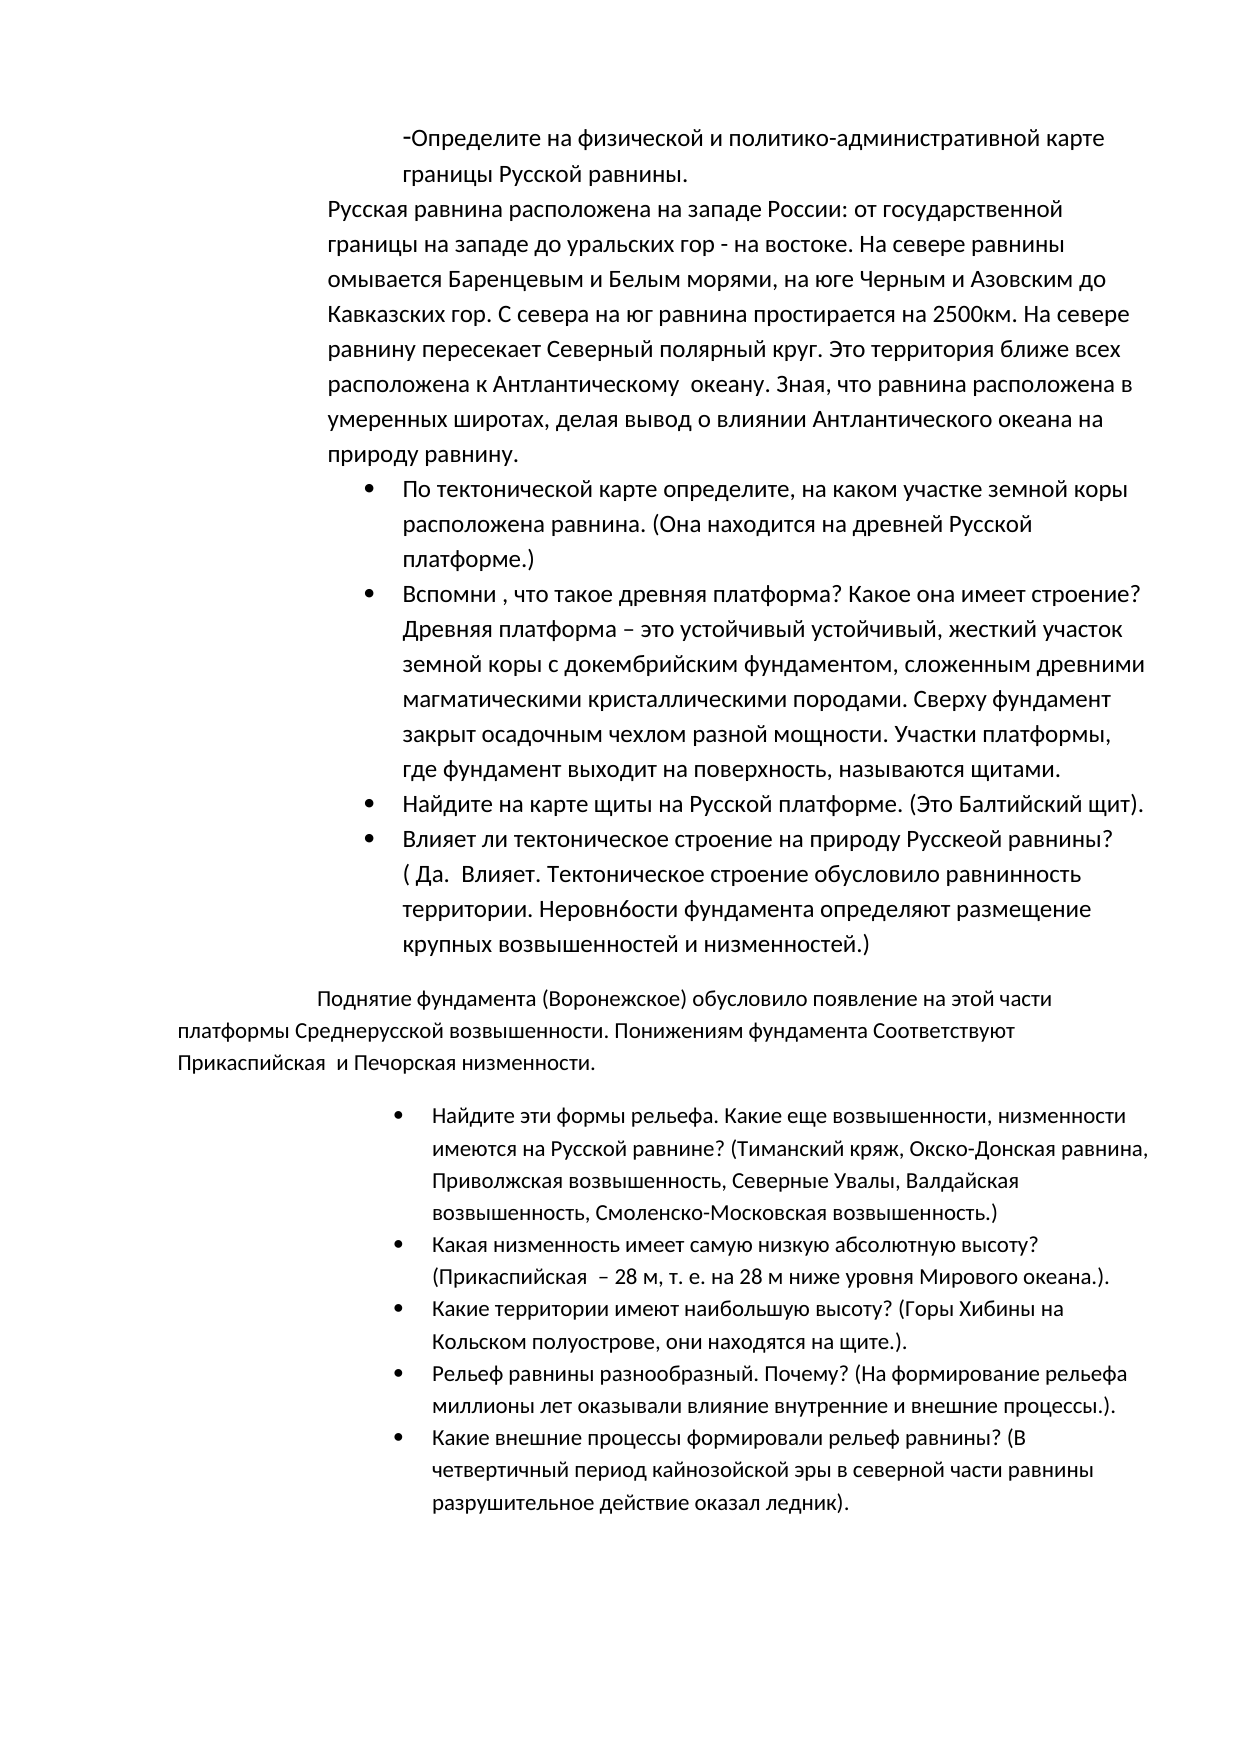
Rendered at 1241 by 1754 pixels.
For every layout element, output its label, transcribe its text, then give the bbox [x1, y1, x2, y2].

list Русская равнина расположена на западе России: от государственной границы на западе до уральских гор - на востоке. На севере равнины омывается Баренцевым и Белым морями, на юге Черным и Азовским до Кавказских гор. С севера на юг равнина простирается на 2500км. На севере равнину пересекает Северный полярный круг. Это территория ближе всех расположена к Антлантическому океану. Зная, что равнина расположена в умеренных широтах, делая вывод о влиянии Антлантического океана на природу равнину. [327, 193, 1152, 469]
list Найдите на карте щиты на Русской платформе. (Это Балтийский щит). [365, 788, 1152, 819]
list Какие внешние процессы формировали рельеф равнины? (В четвертичный период кайнозойской эры в северной части равнины разрушительное действие оказал ледник). [394, 1423, 1152, 1516]
list Найдите эти формы рельефа. Какие еще возвышенности, низменности имеются на Русской равнине? (Тиманский кряж, Окско-Донская равнина, Приволжская возвышенность, Северные Увалы, Валдайская возвышенность, Смоленско-Московская возвышенность.) [394, 1101, 1152, 1226]
text Поднятие фундамента (Воронежское) обусловило появление на этой части платформы Среднерусской возвышенности. Понижениям фундамента Соответствуют Прикаспийская и Печорская низменности. [177, 984, 1152, 1076]
list Вспомни , что такое древняя платформа? Какое она имеет строение? Древняя платформа – это устойчивый устойчивый, жесткий участок земной коры с докембрийским фундаментом, сложенным древними магматическими кристаллическими породами. Сверху фундамент закрыт осадочным чехлом разной мощности. Участки платформы, где фундамент выходит на поверхность, называются щитами. [365, 578, 1152, 784]
list Какие территории имеют наибольшую высоту? (Горы Хибины на Кольском полуострове, они находятся на щите.). [394, 1294, 1152, 1355]
list Какая низменность имеет самую низкую абсолютную высоту? (Прикаспийская – 28 м, т. е. на 28 м ниже уровня Мирового океана.). [394, 1230, 1152, 1290]
list Влияет ли тектоническое строение на природу Русскеой равнины? ( Да. Влияет. Тектоническое строение обусловило равнинность территории. Неровн6ости фундамента определяют размещение крупных возвышенностей и низменностей.) [365, 823, 1152, 959]
list -Определите на физической и политико-административной карте границы Русской равнины. [402, 118, 1152, 189]
list Рельеф равнины разнообразный. Почему? (На формирование рельефа миллионы лет оказывали влияние внутренние и внешние процессы.). [394, 1359, 1152, 1419]
list По тектонической карте определите, на каком участке земной коры расположена равнина. (Она находится на древней Русской платформе.) [365, 473, 1152, 574]
